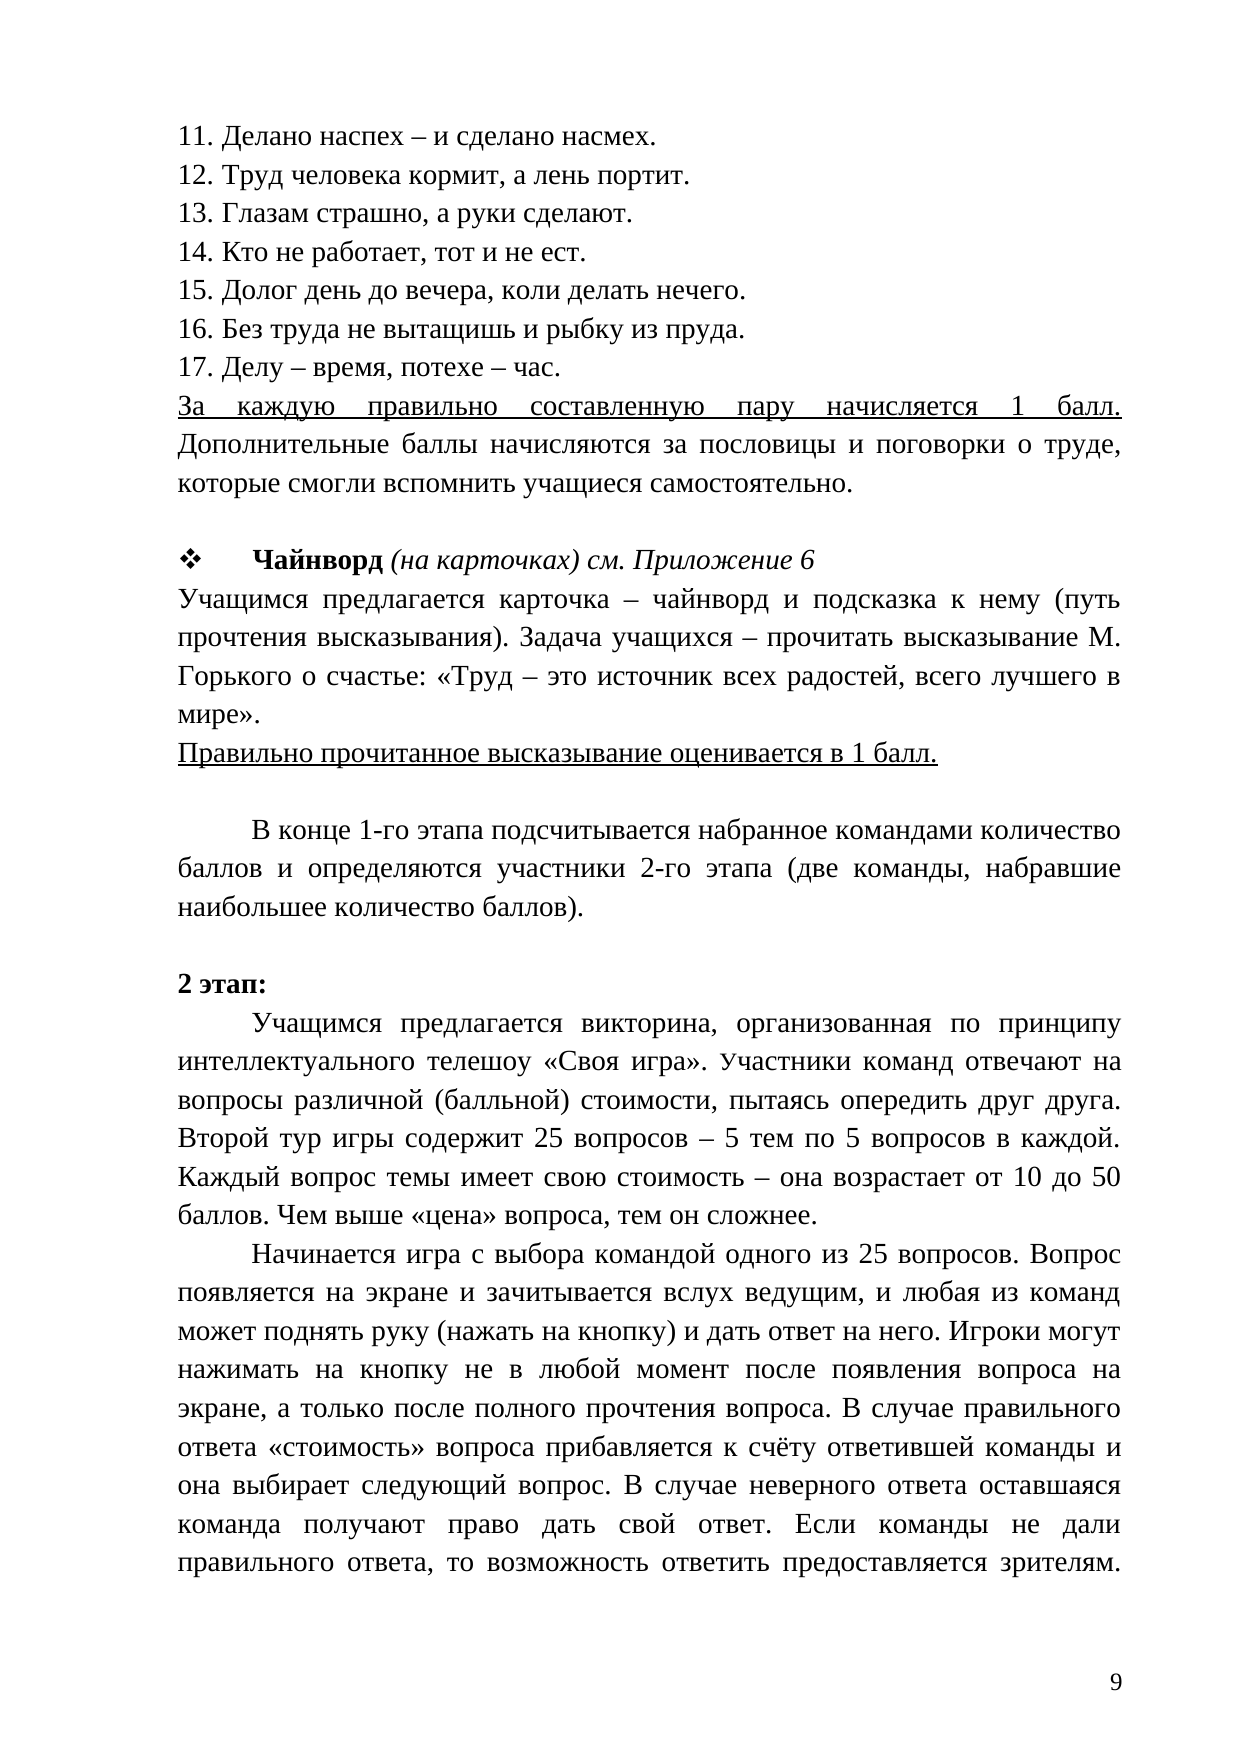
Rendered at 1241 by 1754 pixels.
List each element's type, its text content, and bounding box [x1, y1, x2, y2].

list Делано наспех – и сделано насмех. [177, 118, 1122, 152]
list Труд человека кормит, а лень портит. [177, 157, 1122, 190]
text За каждую правильно составленную пару начисляется 1 балл. Дополнительные баллы начисляются за пословицы и поговорки о труде, которые смогли вспомнить учащиеся самостоятельно. [177, 388, 1122, 417]
text В конце 1-го этапа подсчитывается набранное командами количество баллов и определяются участники 2-го этапа (две команды, набравшие наибольшее количество баллов). [177, 812, 1122, 923]
list Чайнворд (на карточках) см. Приложение 6 [177, 542, 1122, 576]
list Кто не работает, тот и не ест. [177, 234, 1122, 267]
text Правильно прочитанное высказывание оценивается в 1 балл. [177, 735, 1122, 768]
list Долог день до вечера, коли делать нечего. [177, 272, 1122, 306]
text 2 этап: [177, 966, 1122, 1000]
list Без труда не вытащишь и рыбку из пруда. [177, 311, 1122, 344]
text Учащимся предлагается карточка – чайнворд и подсказка к нему (путь прочтения высказывания). Задача учащихся – прочитать высказывание М. Горького о счастье: «Труд – это источник всех радостей, всего лучшего в мире». [177, 581, 1122, 730]
list Глазам страшно, а руки сделают. [177, 195, 1122, 229]
text За каждую правильно составленную пару начисляется 1 балл. Дополнительные баллы начисляются за пословицы и поговорки о труде, которые смогли вспомнить учащиеся самостоятельно. [177, 418, 1122, 499]
list Делу – время, потехе – час. [177, 349, 1122, 383]
text Учащимся предлагается викторина, организованная по принципу интеллектуального телешоу «Своя игра». Участники команд отвечают на вопросы различной (балльной) стоимости, пытаясь опередить друг друга. Второй тур игры содержит 25 вопросов – 5 тем по 5 вопросов в каждой. Каждый вопрос темы имеет свою стоимость – она возрастает от 10 до 50 баллов. Чем выше «цена» вопроса, тем он сложнее. [177, 1005, 1122, 1231]
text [177, 1236, 1122, 1578]
